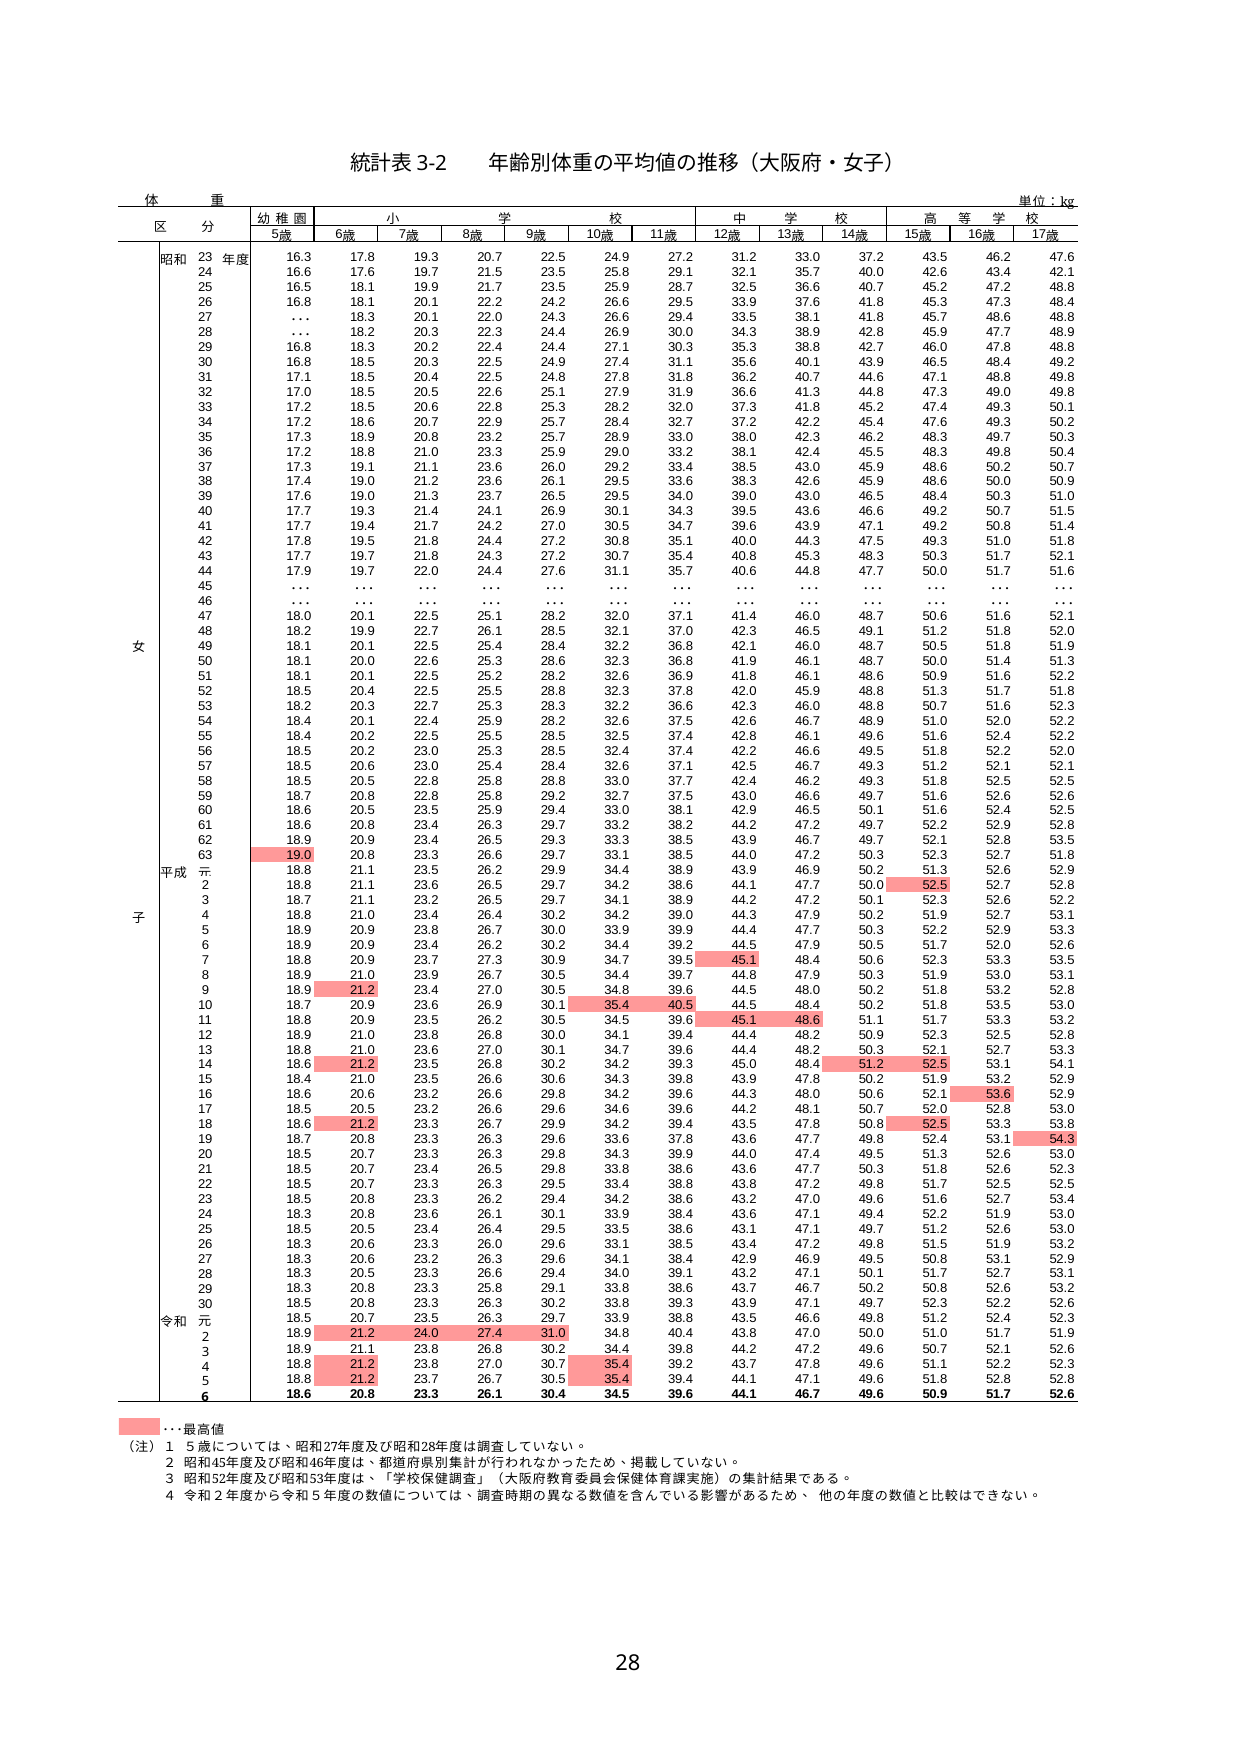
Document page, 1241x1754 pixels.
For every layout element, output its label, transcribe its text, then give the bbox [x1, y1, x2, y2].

text 統計表3-2 年齢別体重の平均値の推移（大阪府・女子） [118, 147, 1137, 177]
